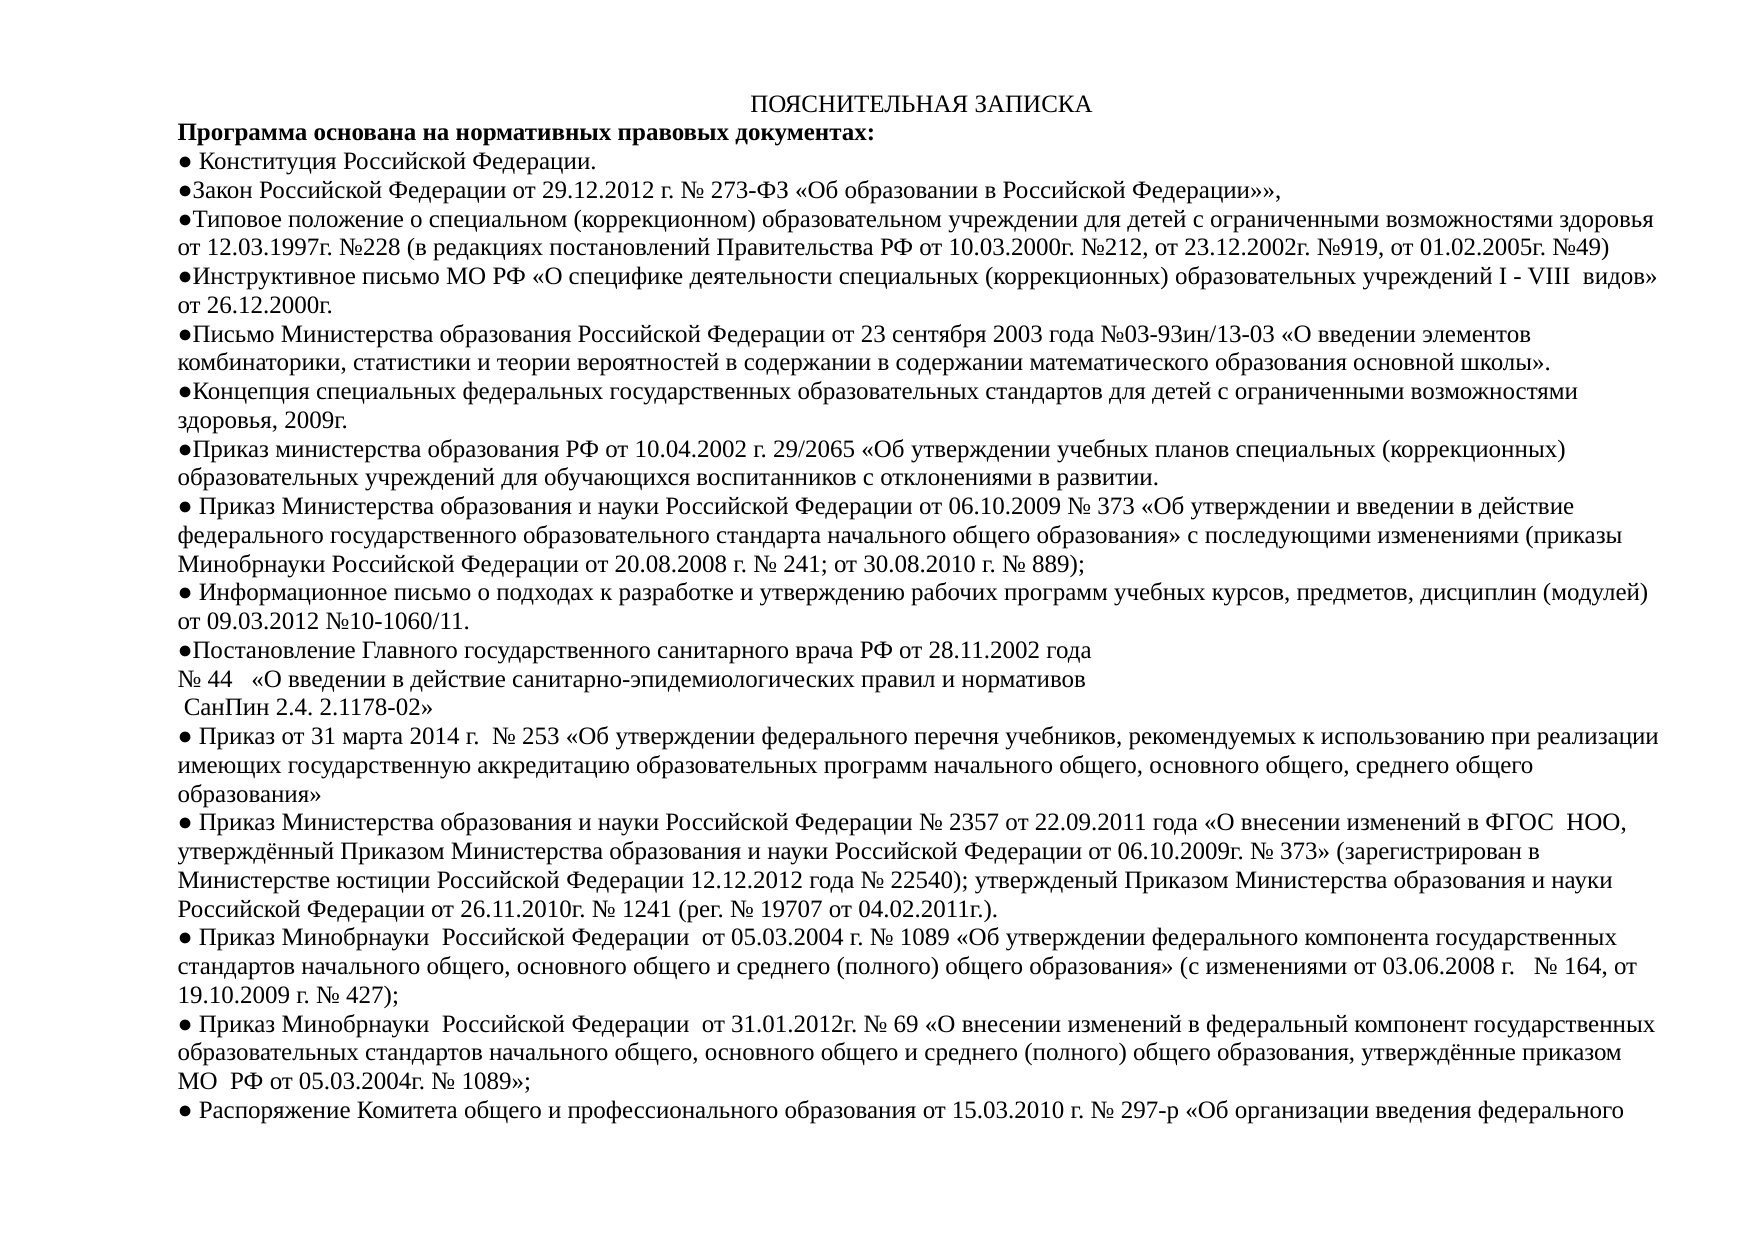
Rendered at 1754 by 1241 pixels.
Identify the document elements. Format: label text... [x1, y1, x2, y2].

text ● Приказ Министерства образования и науки Российской Федерации от 06.10.2009 № 373 «Об утверждении и введении в действие федерального государственного образовательного стандарта начального общего образования» с последующими изменениями (приказы Минобрнауки Российской Федерации от 20.08.2008 г. № 241; от 30.08.2010 г. № 889); [177, 491, 1665, 577]
text СанПин 2.4. 2.1178-02» [177, 692, 1665, 721]
text ●Концепция специальных федеральных государственных образовательных стандартов для детей с ограниченными возможностями здоровья, 2009г. [177, 376, 1665, 434]
text ●Инструктивное письмо МО РФ «О специфике деятельности специальных (коррекционных) образовательных учреждений I - VIII видов» от 26.12.2000г. [177, 261, 1665, 319]
text ● Информационное письмо о подходах к разработке и утверждению рабочих программ учебных курсов, предметов, дисциплин (модулей) от 09.03.2012 №10-1060/11. [177, 577, 1665, 635]
text ● Конституция Российской Федерации. [177, 146, 1665, 175]
text № 44 «О введении в действие санитарно-эпидемиологических правил и нормативов [177, 664, 1665, 692]
text ● Приказ от 31 марта . № 253 «Об утверждении федерального перечня учебников, рекомендуемых к использованию при реализации имеющих государственную аккредитацию образовательных программ начального общего, основного общего, среднего общего образования» [177, 721, 1665, 807]
text ● Приказ Министерства образования и науки Российской Федерации № 2357 от 22.09.2011 года «О внесении изменений в ФГОС НОО, утверждённый Приказом Министерства образования и науки Российской Федерации от 06.10.2009г. № 373» (зарегистрирован в Министерстве юстиции Российской Федерации 12.12.2012 года № 22540); утвержденый Приказом Министерства образования и науки Российской Федерации от 26.11.2010г. № 1241 (рег. № 19707 от 04.02.2011г.). [177, 807, 1665, 922]
text ●Типовое положение о специальном (коррекционном) образовательном учреждении для детей с ограниченными возможностями здоровья от 12.03.1997г. №228 (в редакциях постановлений Правительства РФ от 10.03.2000г. №212, от 23.12.2002г. №919, от 01.02.2005г. №49) [177, 204, 1665, 261]
text ●Письмо Министерства образования Российской Федерации от 23 сентября 2003 года №03-93ин/13-03 «О введении элементов комбинаторики, статистики и теории вероятностей в содержании в содержании математического образования основной школы». [177, 319, 1665, 376]
text Программа основана на нормативных правовых документах: [177, 117, 1665, 146]
text ●Приказ министерства образования РФ от 10.04.2002 г. 29/2065 «Об утверждении учебных планов специальных (коррекционных) образовательных учреждений для обучающихся воспитанников с отклонениями в развитии. [177, 434, 1665, 491]
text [177, 1095, 1665, 1124]
text ● Приказ Минобрнауки Российской Федерации от 31.01.2012г. № 69 «О внесении изменений в федеральный компонент государственных образовательных стандартов начального общего, основного общего и среднего (полного) общего образования, утверждённые приказом МО РФ от 05.03.2004г. № 1089»; [177, 1009, 1665, 1095]
text ●Закон Российской Федерации от 29.12.2012 г. № 273-ФЗ «Об образовании в Российской Федерации»», [177, 175, 1665, 204]
text ● Приказ Минобрнауки Российской Федерации от 05.03.2004 г. № 1089 «Об утверждении федерального компонента государственных стандартов начального общего, основного общего и среднего (полного) общего образования» (с изменениями от 03.06.2008 г. № 164, от 19.10.2009 г. № 427); [177, 922, 1665, 1009]
text ПОЯСНИТЕЛЬНАЯ ЗАПИСКА [177, 89, 1665, 117]
text ●Постановление Главного государственного санитарного врача РФ от 28.11.2002 года [177, 635, 1665, 664]
